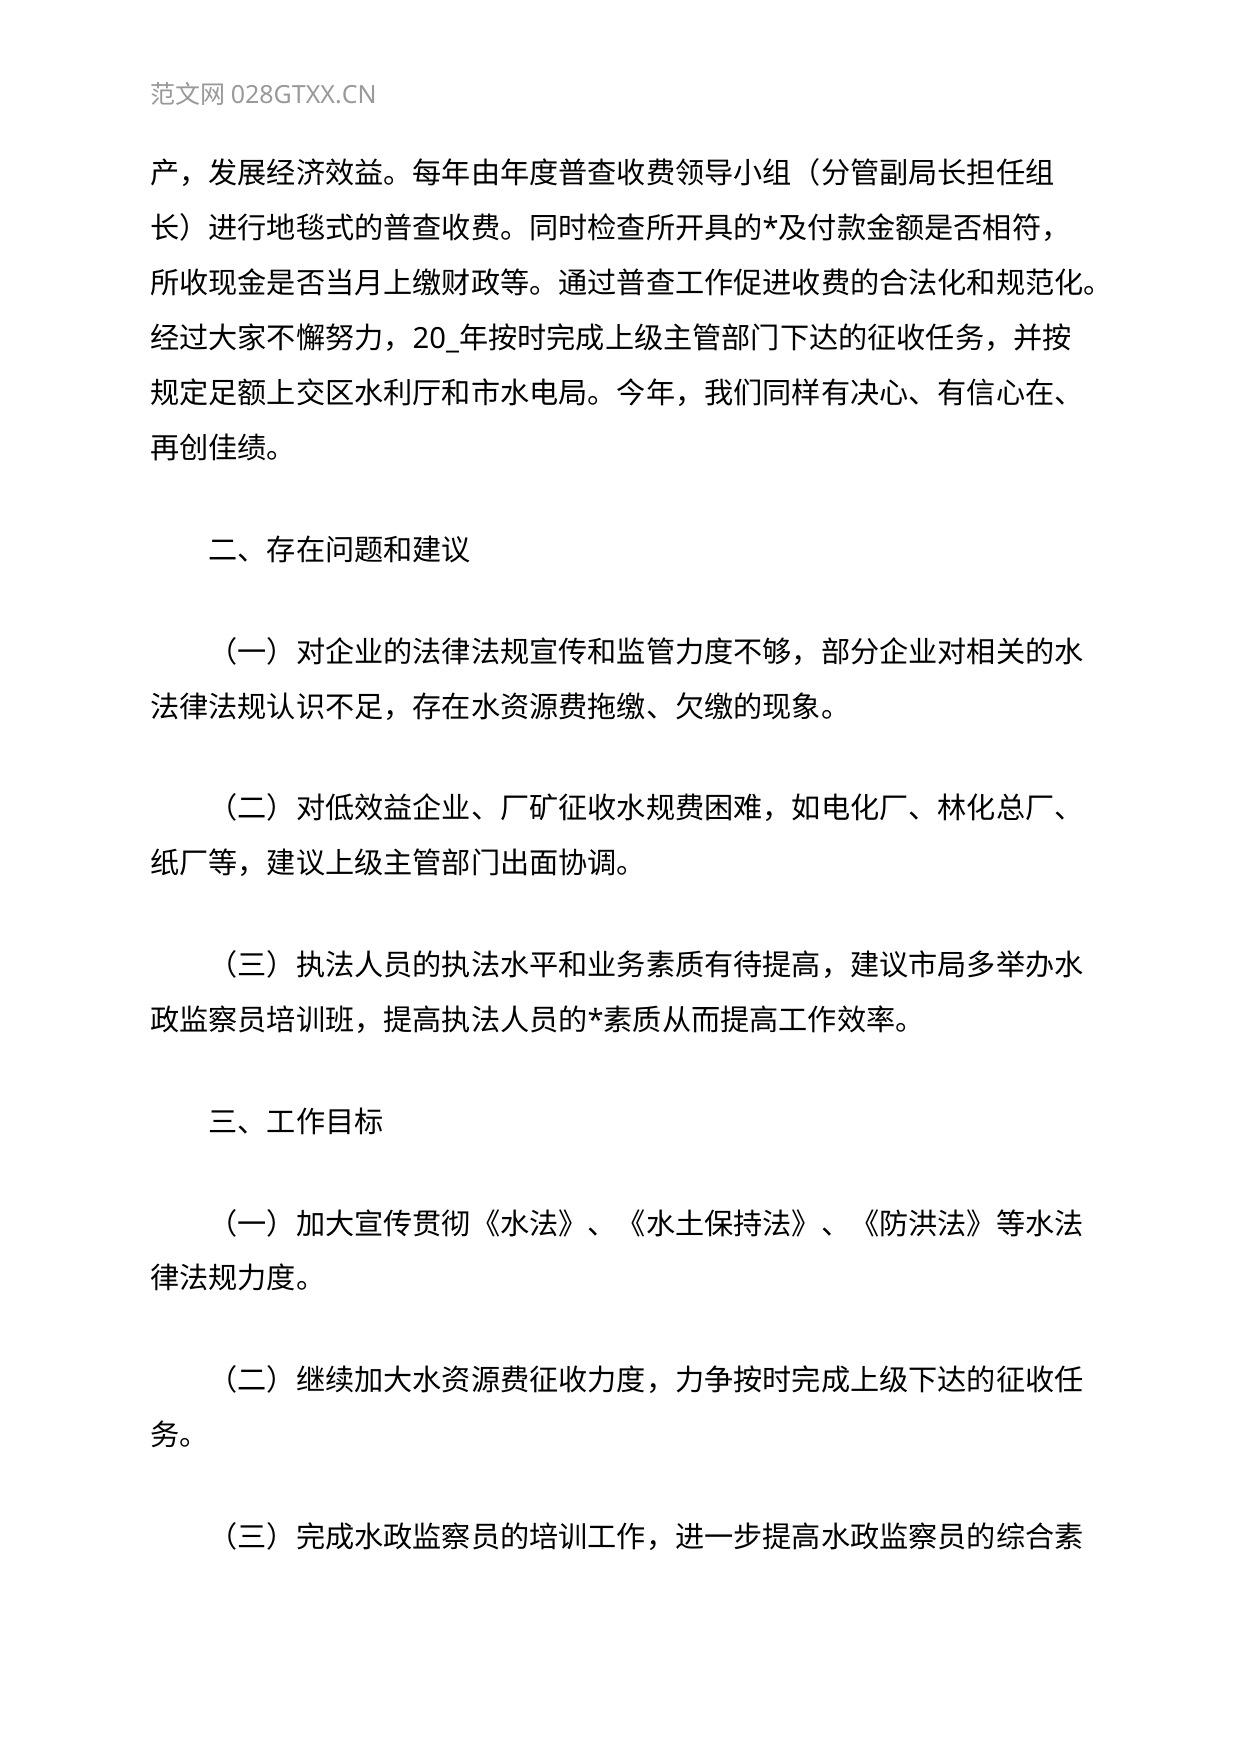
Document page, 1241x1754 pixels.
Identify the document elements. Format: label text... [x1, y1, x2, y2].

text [150, 1513, 1090, 1556]
text 二、存在问题和建议 [150, 526, 1090, 569]
text （二）对低效益企业、厂矿征收水规费困难，如电化厂、林化总厂、纸厂等，建议上级主管部门出面协调。 [150, 785, 1090, 882]
text （三）执法人员的执法水平和业务素质有待提高，建议市局多举办水政监察员培训班，提高执法人员的*素质从而提高工作效率。 [150, 942, 1090, 1039]
text （一）加大宣传贯彻《水法》、《水土保持法》、《防洪法》等水法律法规力度。 [150, 1200, 1090, 1297]
text （一）对企业的法律法规宣传和监管力度不够，部分企业对相关的水法律法规认识不足，存在水资源费拖缴、欠缴的现象。 [150, 628, 1090, 725]
text （二）继续加大水资源费征收力度，力争按时完成上级下达的征收任务。 [150, 1357, 1090, 1454]
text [150, 150, 1090, 467]
text 三、工作目标 [150, 1098, 1090, 1141]
